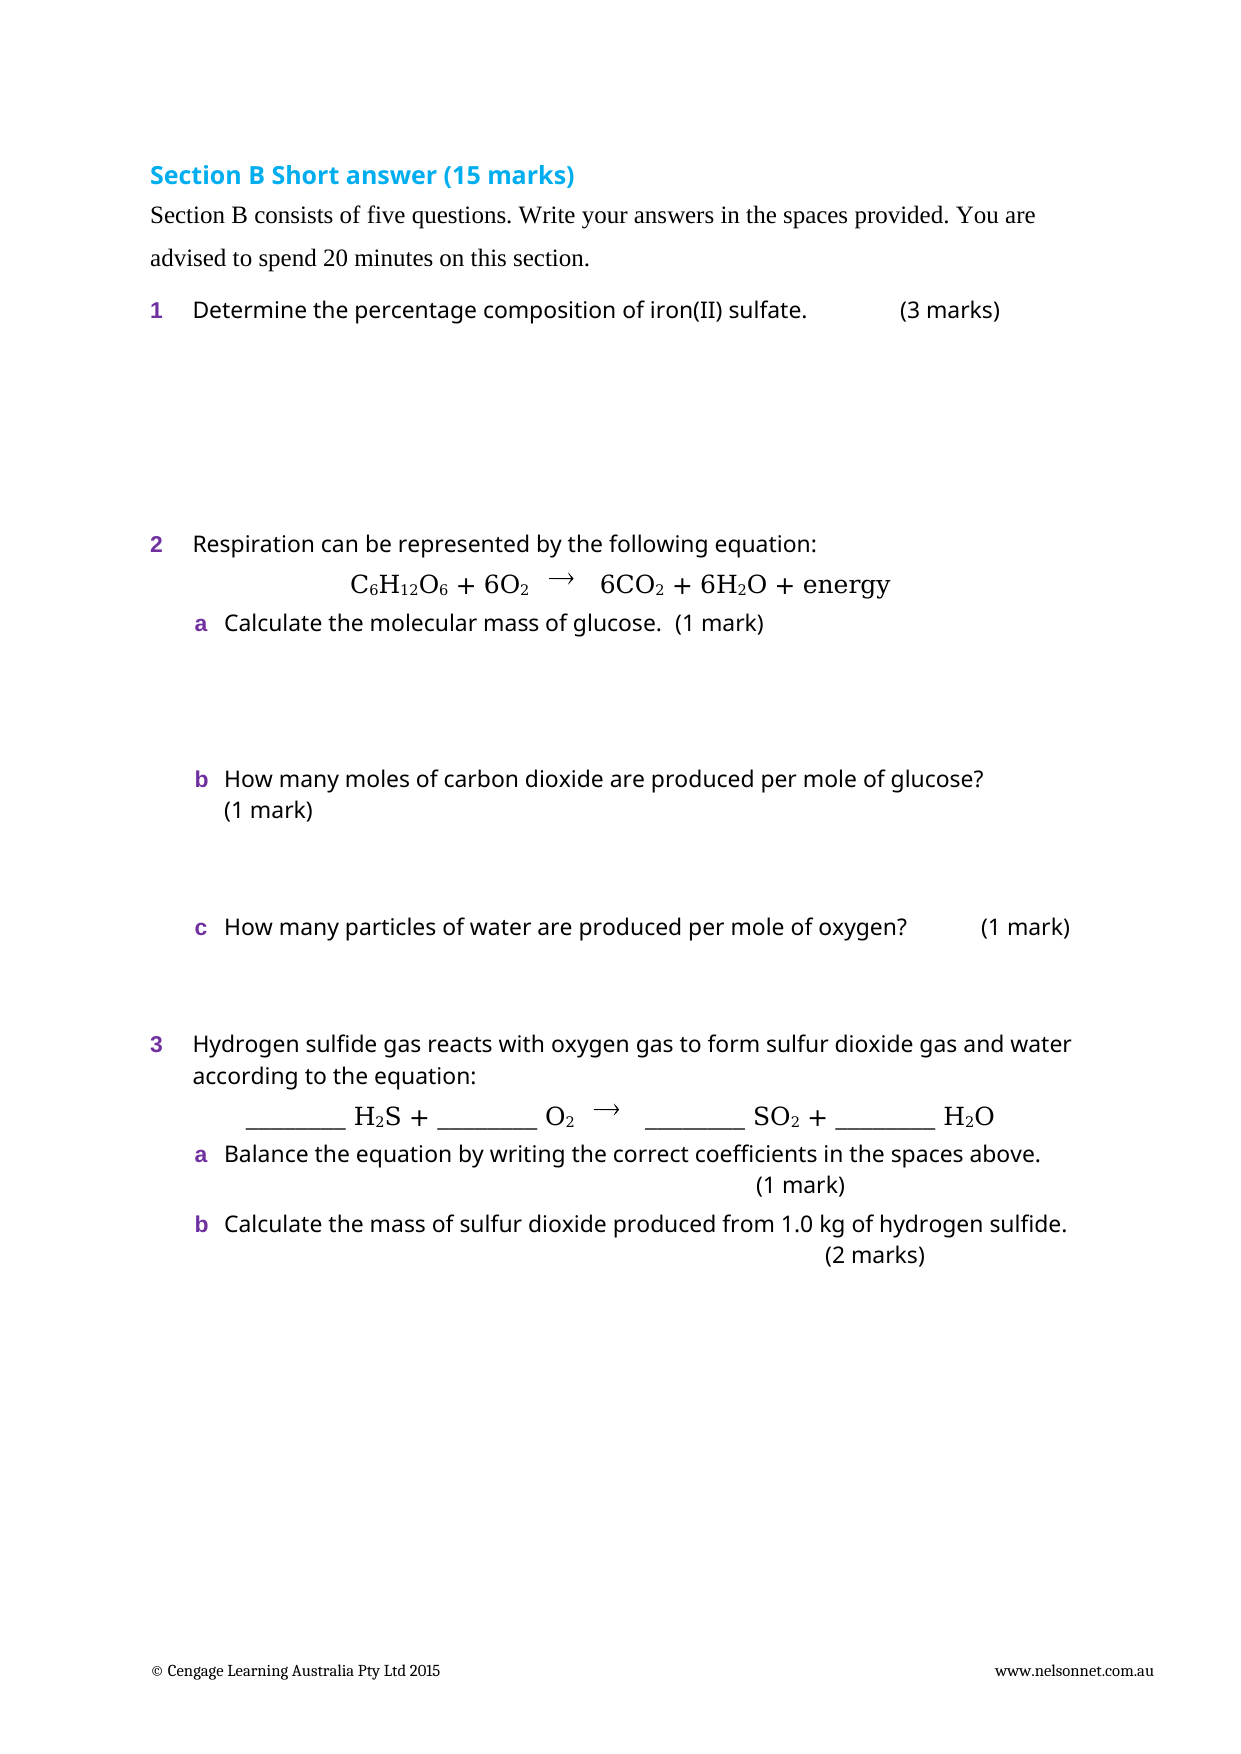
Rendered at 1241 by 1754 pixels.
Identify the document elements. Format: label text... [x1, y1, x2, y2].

list b How many moles of carbon dioxide are produced per mole of glucose? (1 mark) [194, 763, 1090, 825]
list a Balance the equation by writing the correct coefficients in the spaces above. (1 mark) [194, 1138, 1090, 1200]
text Section B consists of five questions. Write your answers in the spaces provided. You are advised to spend 20 minutes on this section. [150, 200, 1090, 272]
text C6H12O6 + 6O2 6CO2 + 6H2O + energy [150, 567, 1090, 599]
list 3 Hydrogen sulfide gas reacts with oxygen gas to form sulfur dioxide gas and water according to the equation: [150, 1028, 1090, 1091]
list a Calculate the molecular mass of glucose. (1 mark) [194, 606, 1090, 638]
list b Calculate the mass of sulfur dioxide produced from 1.0 kg of hydrogen sulfide. (2 marks) [194, 1208, 1090, 1271]
text ________ H2S + ________ O2 ________ SO2 + ________ H2O [150, 1099, 1090, 1130]
list 2 Respiration can be represented by the following equation: [150, 528, 1090, 559]
text Section B Short answer (15 marks) [150, 158, 1090, 192]
list 1 Determine the percentage composition of iron(II) sulfate. (3 marks) [150, 294, 1090, 325]
list c How many particles of water are produced per mole of oxygen? (1 mark) [194, 911, 1090, 942]
